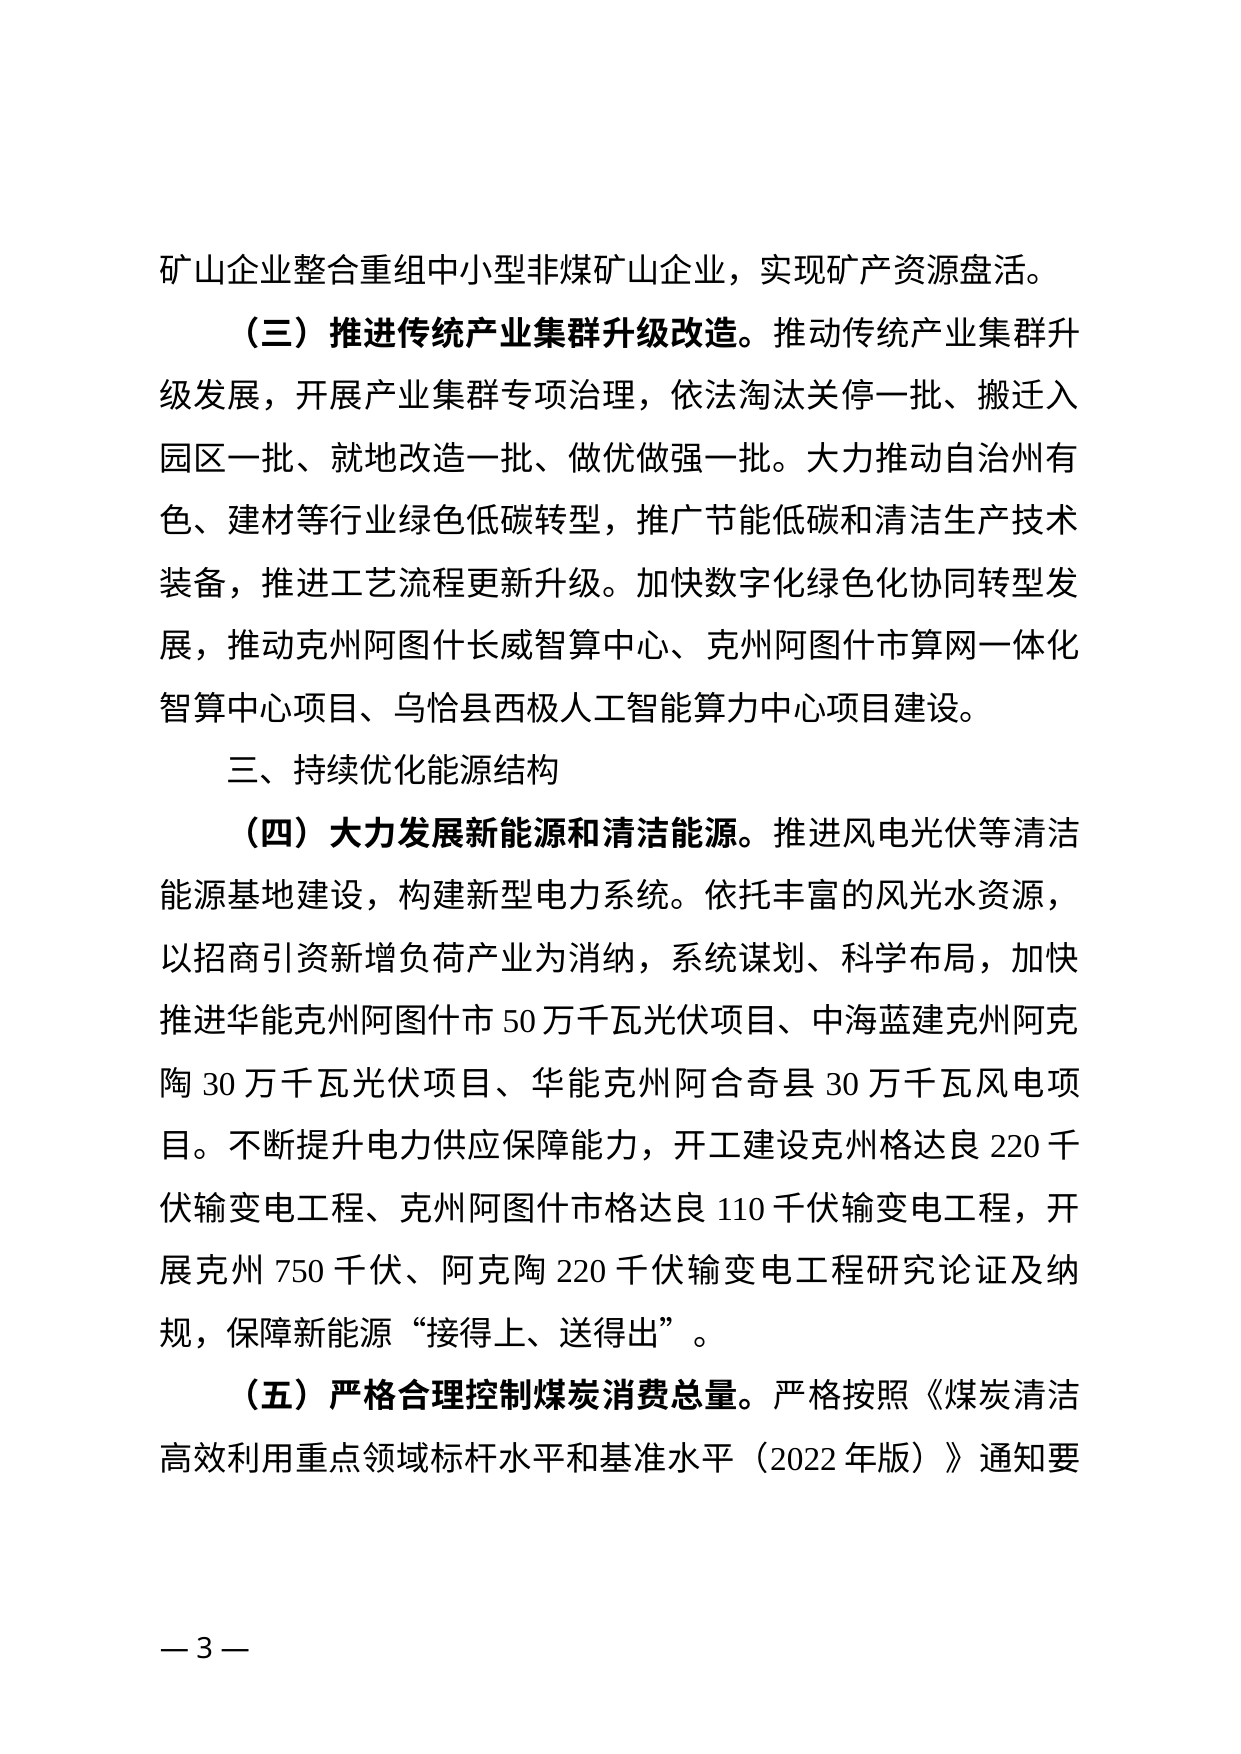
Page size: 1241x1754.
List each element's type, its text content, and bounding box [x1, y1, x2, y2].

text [159, 233, 1081, 295]
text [159, 1358, 1081, 1483]
text （三）推进传统产业集群升级改造。推动传统产业集群升级发展，开展产业集群专项治理，依法淘汰关停一批、搬迁入园区一批、就地改造一批、做优做强一批。大力推动自治州有色、建材等行业绿色低碳转型，推广节能低碳和清洁生产技术装备，推进工艺流程更新升级。加快数字化绿色化协同转型发展，推动克州阿图什长威智算中心、克州阿图什市算网一体化智算中心项目、乌恰县西极人工智能算力中心项目建设。 [159, 295, 1081, 733]
text 三、持续优化能源结构 [159, 733, 1081, 795]
text （四）大力发展新能源和清洁能源。推进风电光伏等清洁能源基地建设，构建新型电力系统。依托丰富的风光水资源，以招商引资新增负荷产业为消纳，系统谋划、科学布局，加快推进华能克州阿图什市50万千瓦光伏项目、中海蓝建克州阿克陶30万千瓦光伏项目、华能克州阿合奇县30万千瓦风电项目。不断提升电力供应保障能力，开工建设克州格达良220千伏输变电工程、克州阿图什市格达良110千伏输变电工程，开展克州750千伏、阿克陶220千伏输变电工程研究论证及纳规，保障新能源“接得上、送得出”。 [159, 795, 1081, 1358]
